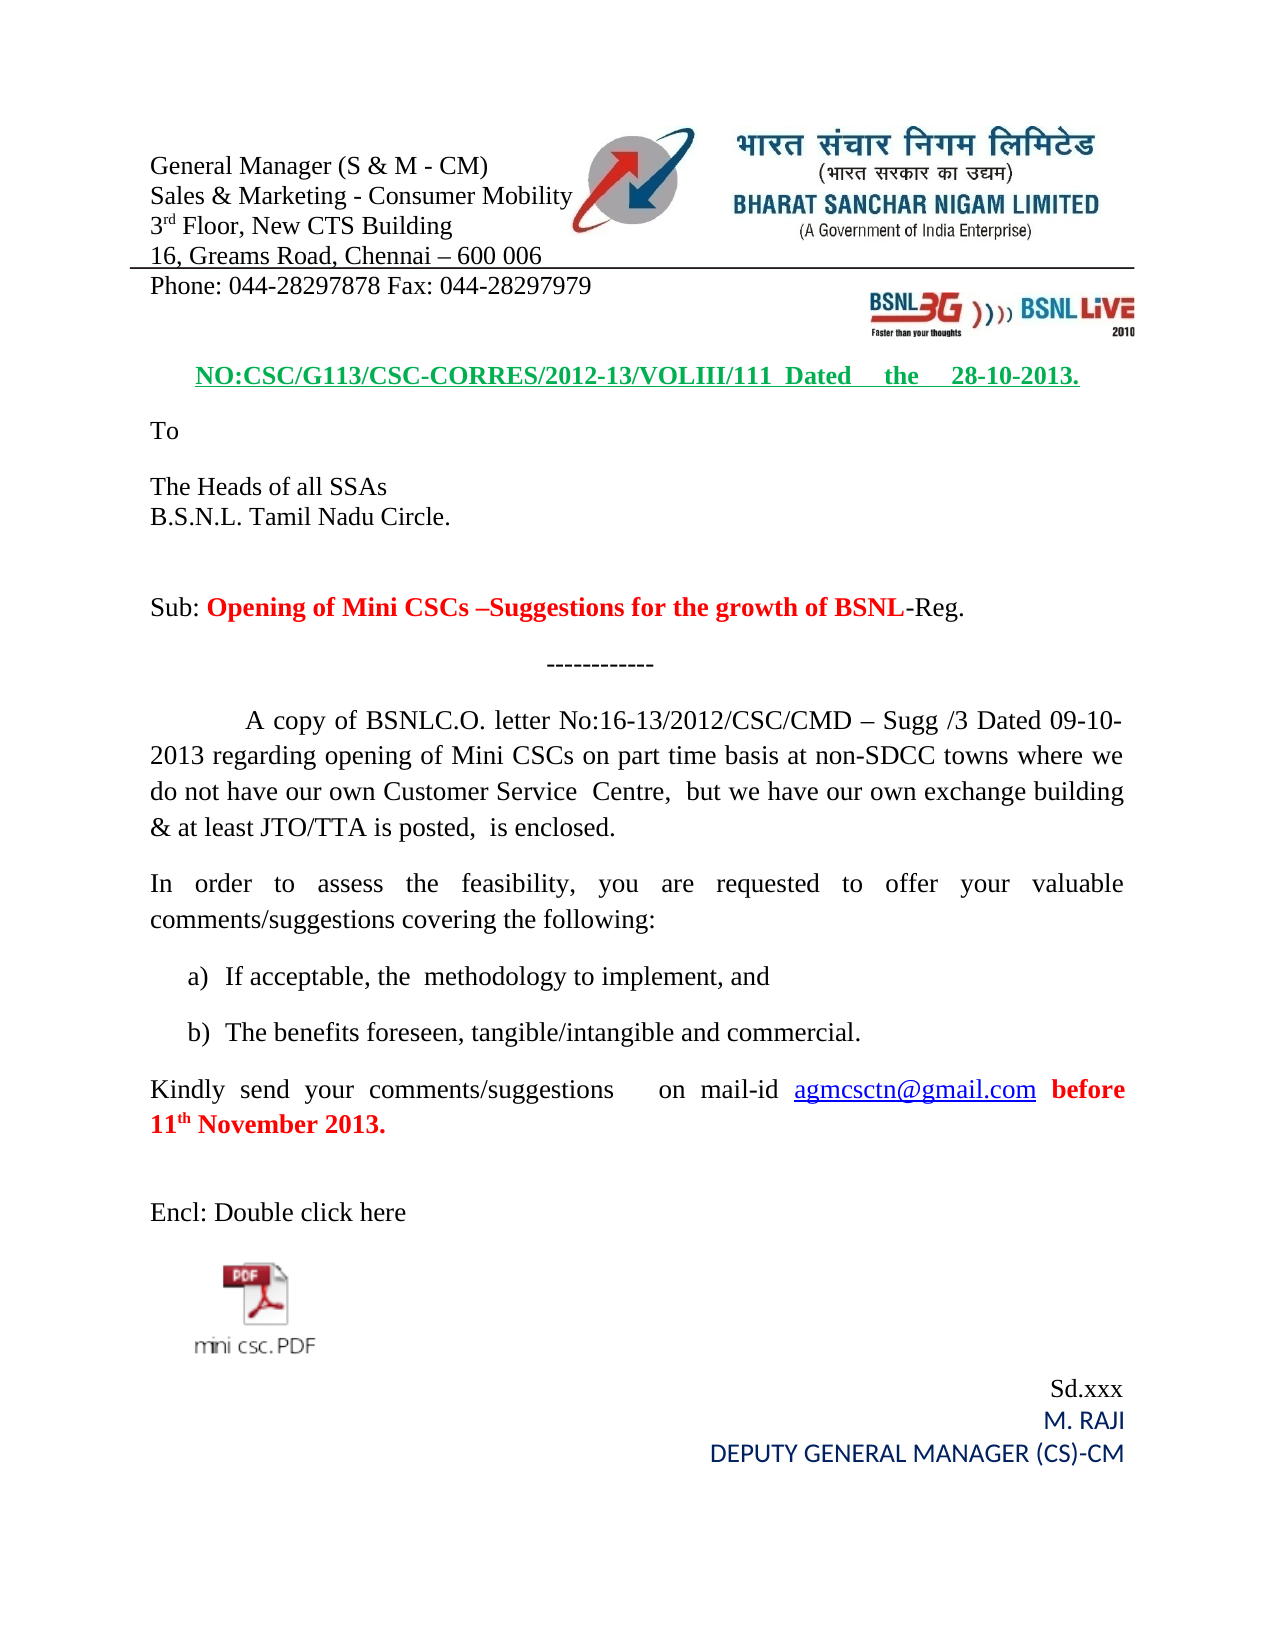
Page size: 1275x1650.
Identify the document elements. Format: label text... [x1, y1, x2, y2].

picture [129, 126, 1135, 269]
text In order to assess the feasibility, you are requested to offer your valuable comments/suggestions covering the following: [150, 867, 1125, 934]
picture [870, 292, 1135, 337]
text NO:CSC/G113/CSC-CORRES/2012-13/VOLIII/111 Dated the 28-10-2013. [150, 360, 1125, 390]
text Sales & Marketing - Consumer Mobility [150, 180, 1125, 210]
list The benefits foreseen, tangible/intangible and commercial. [187, 1016, 1125, 1047]
list If acceptable, the methodology to implement, and [187, 960, 1125, 991]
text 16, Greams Road, Chennai – 600 006 [150, 240, 1125, 270]
text Encl: Double click here [150, 1196, 1125, 1227]
text 3rd Floor, New CTS Building [150, 210, 1125, 240]
text ------------ [150, 647, 1125, 678]
text Sub: Opening of Mini CSCs –Suggestions for the growth of BSNL-Reg. [150, 591, 1125, 622]
text The Heads of all SSAs [150, 471, 1125, 501]
text Kindly send your comments/suggestions on mail-id agmcsctn@gmail.com before 11th November 2013. [150, 1073, 1125, 1140]
text General Manager (S & M - CM) [150, 150, 1125, 180]
text To [150, 415, 1125, 445]
text Sd.xxx [150, 1259, 1125, 1403]
text B.S.N.L. Tamil Nadu Circle. [150, 501, 1125, 531]
text Phone: 044-28297878 Fax: 044-28297979 [150, 270, 1125, 300]
text DEPUTY GENERAL MANAGER (CS)-CM [150, 1436, 1125, 1469]
text A copy of BSNLC.O. letter No:16-13/2012/CSC/CMD – Sugg /3 Dated 09-10-2013 regarding opening of Mini CSCs on part time basis at non-SDCC towns where we do not have our own Customer Service Centre, but we have our own exchange building & at least JTO/TTA is posted, is enclosed. [150, 704, 1125, 842]
text M. RAJI [150, 1403, 1125, 1436]
